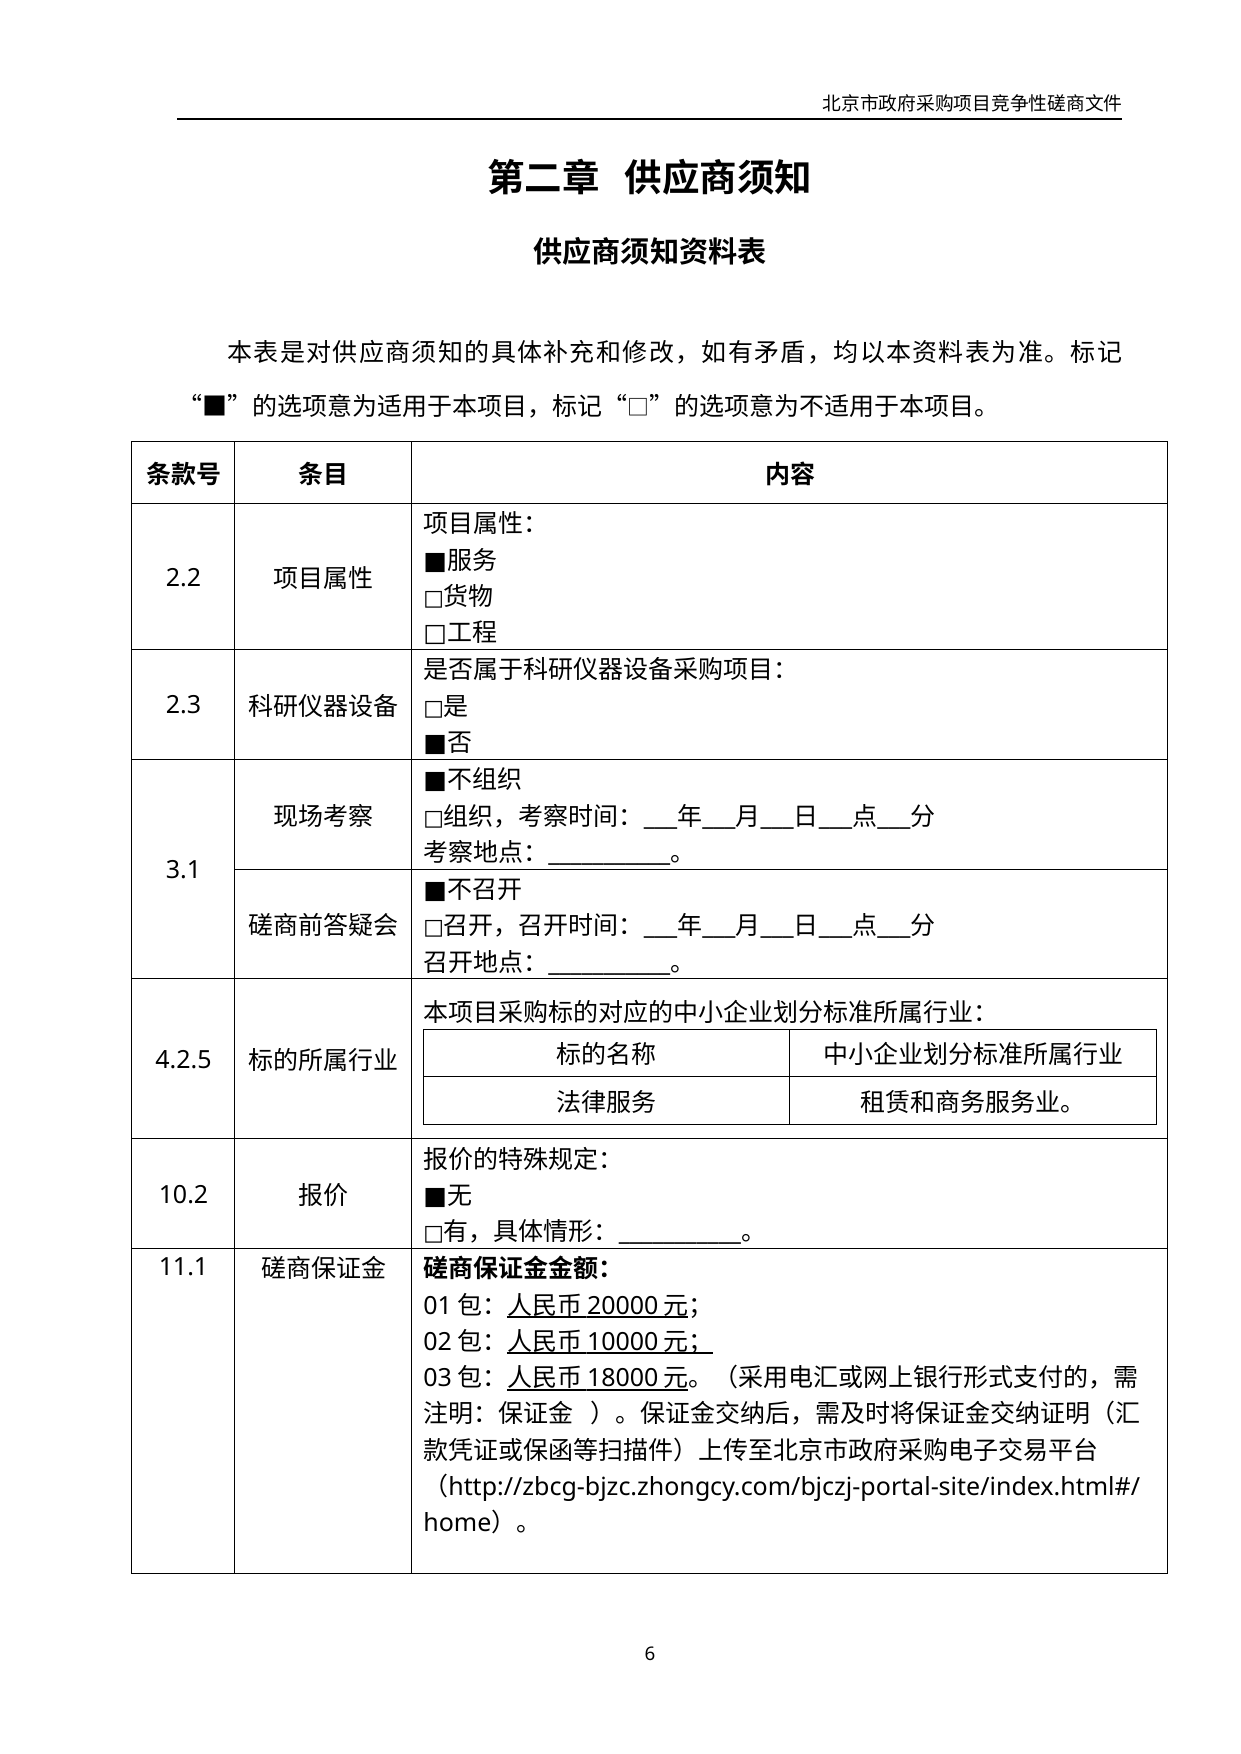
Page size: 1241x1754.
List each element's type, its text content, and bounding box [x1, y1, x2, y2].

table_cell 10.2 [132, 1139, 234, 1248]
table_cell 11.1 [132, 1249, 234, 1573]
table_cell 报价的特殊规定： ■无 □有，具体情形：___________。 [412, 1139, 1167, 1248]
table_cell 2.3 [132, 650, 234, 759]
table_header 条目 [235, 442, 411, 503]
table_cell 标的所属行业 [235, 979, 411, 1138]
table_cell 磋商保证金 [235, 1249, 411, 1573]
table_cell 4.2.5 [132, 979, 234, 1138]
table_cell 3.1 [132, 760, 234, 978]
table_cell 磋商前答疑会 [235, 870, 411, 978]
table_cell 是否属于科研仪器设备采购项目： □是 ■否 [412, 650, 1167, 759]
table_cell 科研仪器设备 [235, 650, 411, 759]
table_cell ■不召开 □召开，召开时间：___年___月___日___点___分 召开地点：___________。 [412, 870, 1167, 978]
table_header 内容 [412, 442, 1167, 503]
table_header 条款号 [132, 442, 234, 503]
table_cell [412, 1249, 1167, 1573]
table_cell 本项目采购标的对应的中小企业划分标准所属行业： [412, 979, 1167, 1138]
table_cell ■不组织 □组织，考察时间：___年___月___日___点___分 考察地点：___________。 [412, 760, 1167, 868]
table_cell 现场考察 [235, 760, 411, 868]
text 第二章 供应商须知 [177, 148, 1122, 202]
table_cell 2.2 [132, 504, 234, 649]
subtitle 供应商须知资料表 [177, 229, 1122, 271]
text 本表是对供应商须知的具体补充和修改，如有矛盾，均以本资料表为准。标记“■”的选项意为适用于本项目，标记“□”的选项意为不适用于本项目。 [177, 332, 1122, 423]
table_cell 项目属性： ■服务 □货物 □工程 [412, 504, 1167, 649]
table_cell 报价 [235, 1139, 411, 1248]
table_cell 项目属性 [235, 504, 411, 649]
